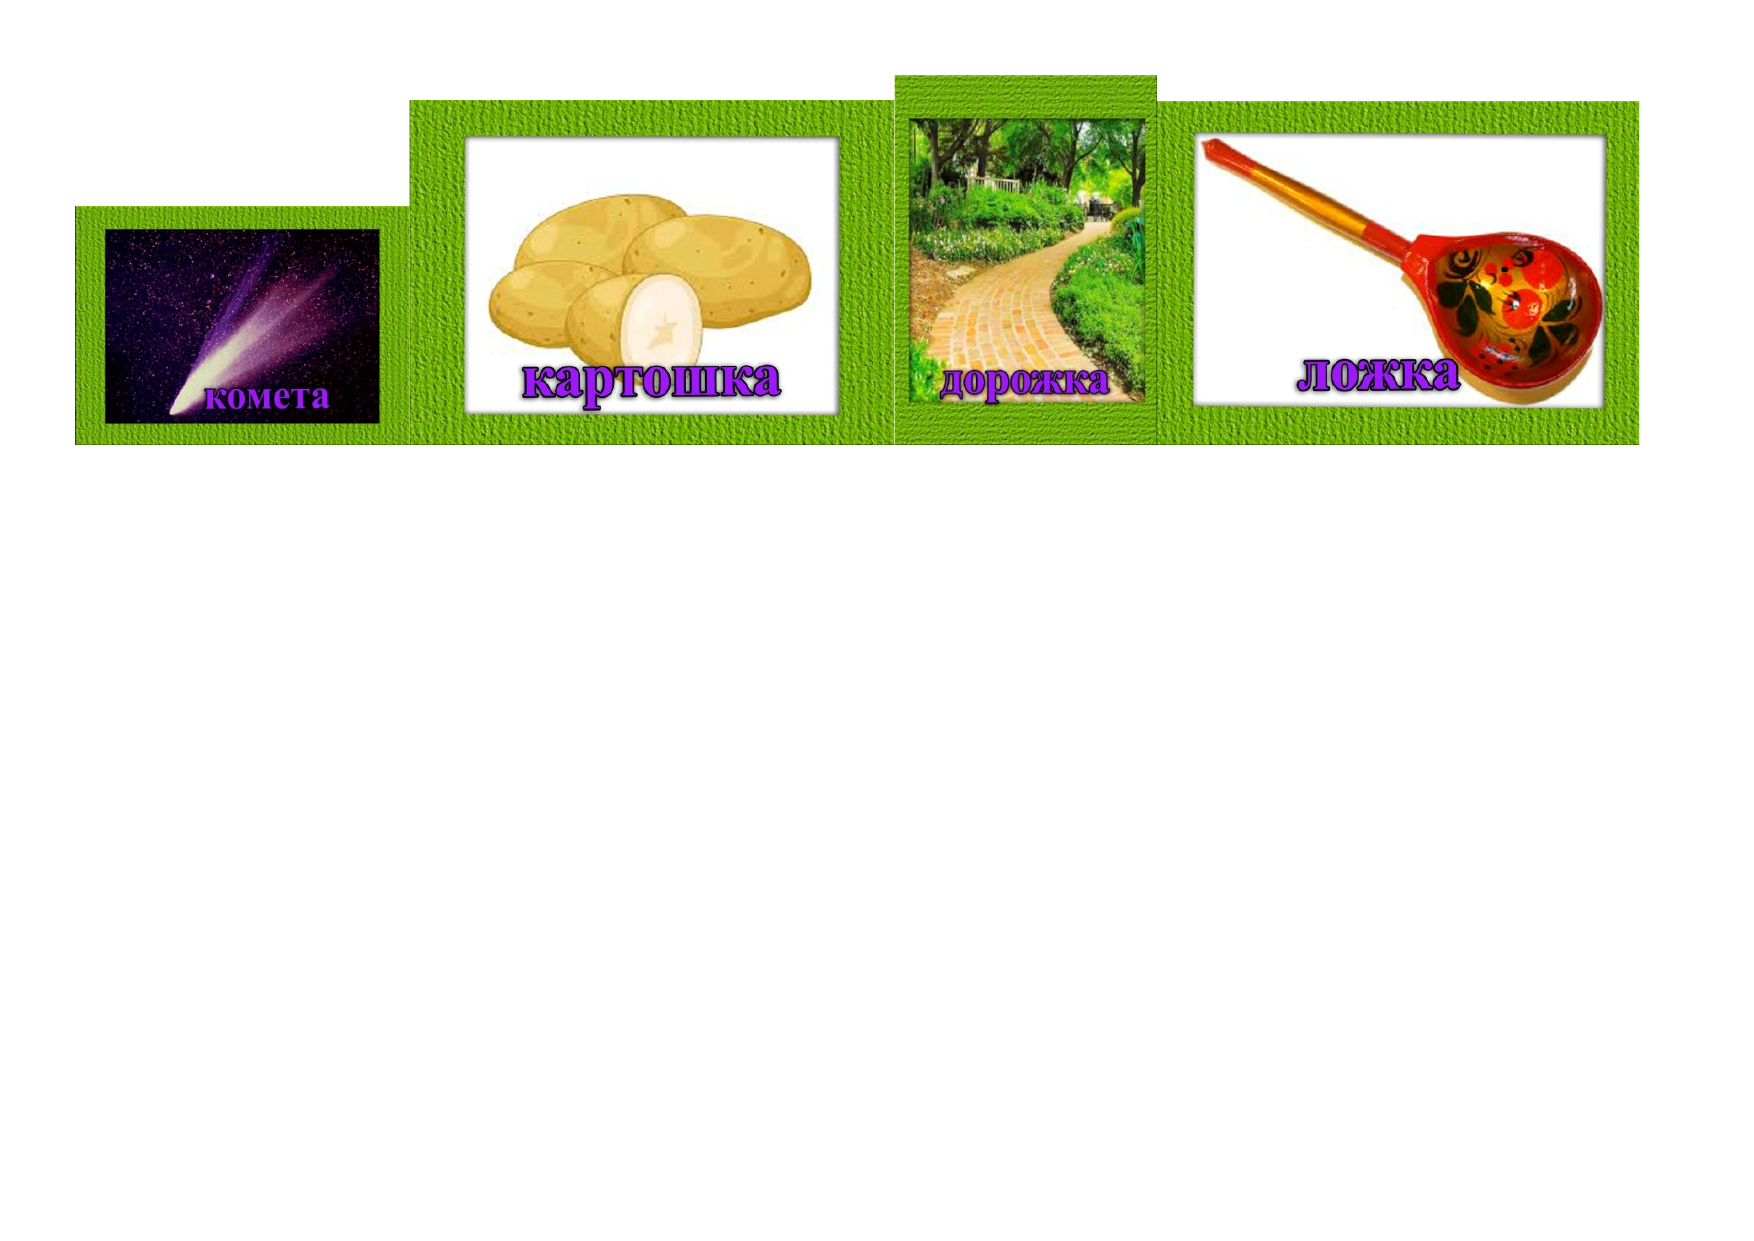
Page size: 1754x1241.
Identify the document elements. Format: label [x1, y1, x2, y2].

picture [75, 75, 1640, 445]
